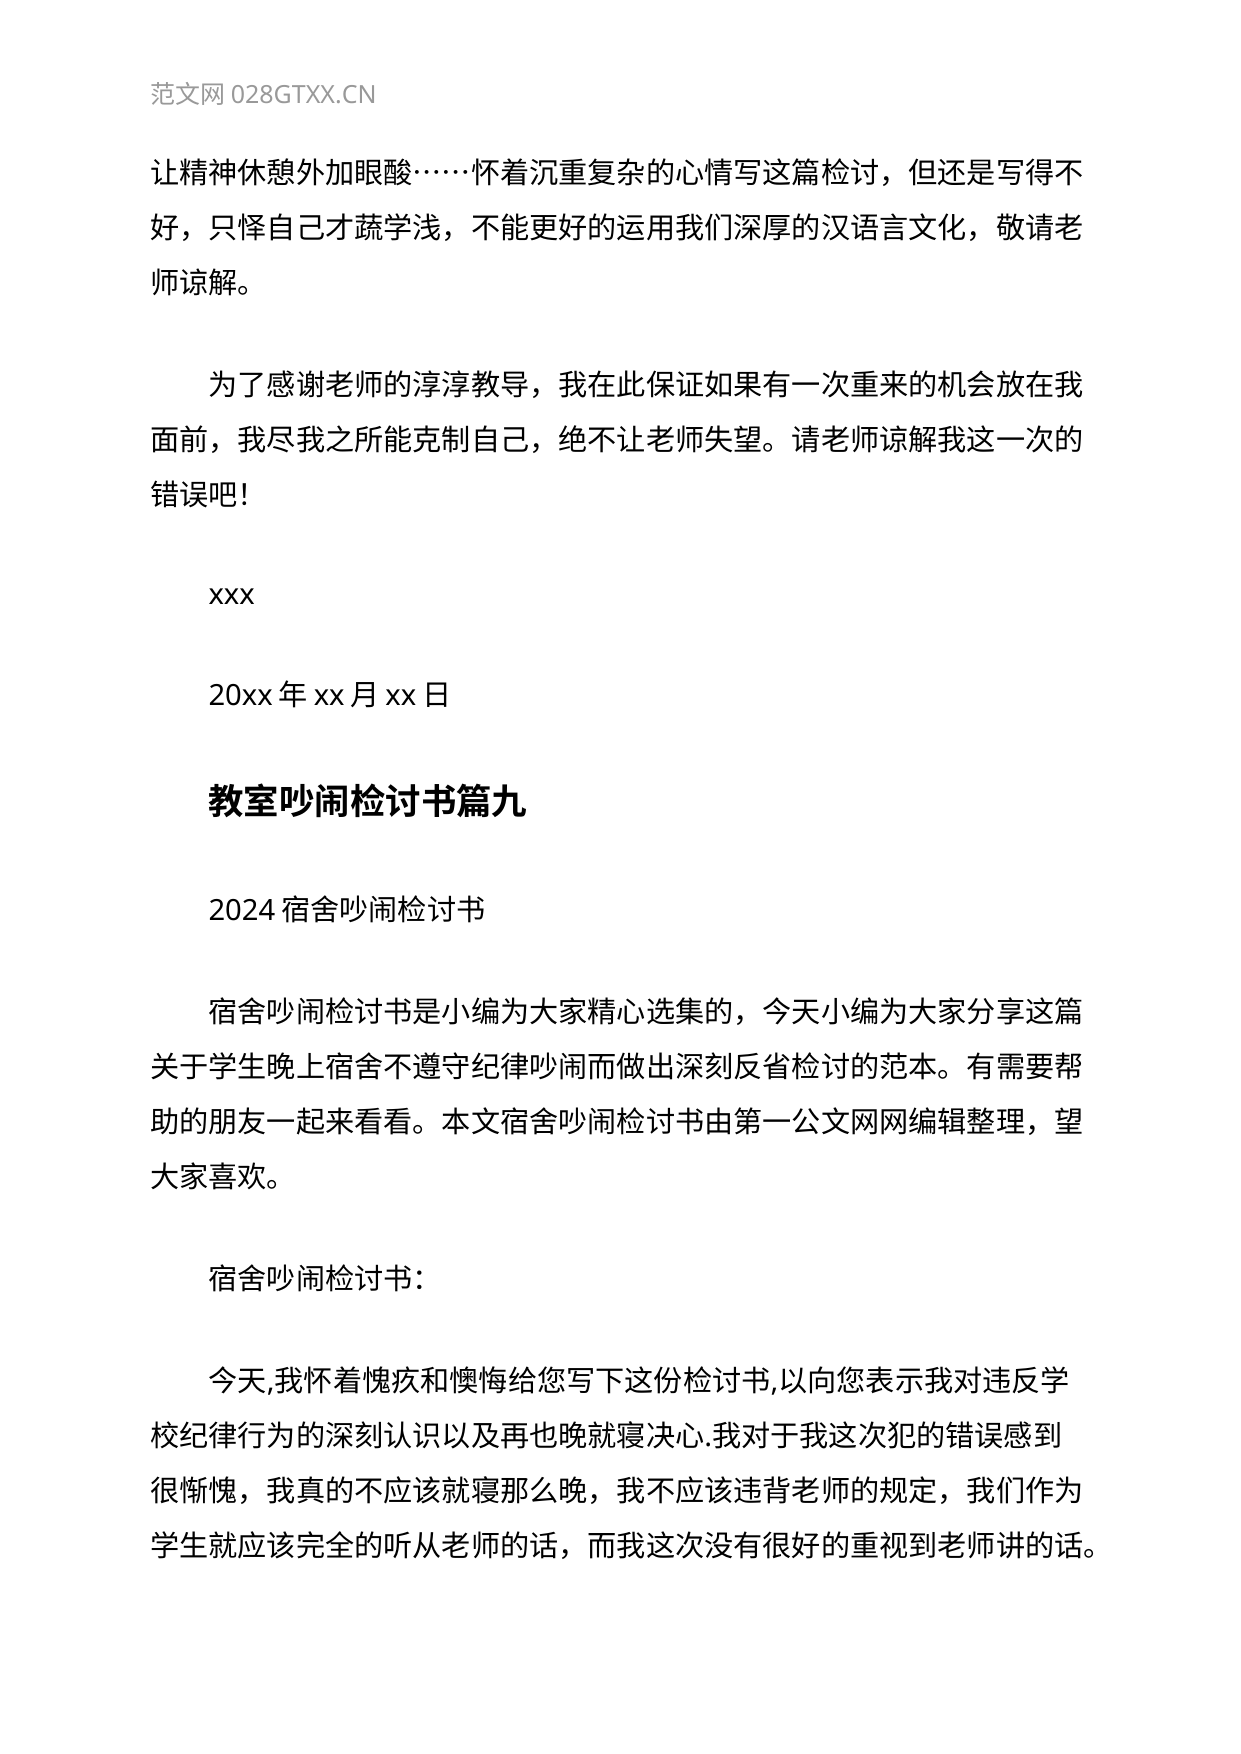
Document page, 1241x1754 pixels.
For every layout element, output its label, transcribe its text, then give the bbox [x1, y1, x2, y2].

text 宿舍吵闹检讨书： [150, 1255, 1090, 1298]
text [150, 150, 1090, 302]
text 宿舍吵闹检讨书是小编为大家精心选集的，今天小编为大家分享这篇关于学生晚上宿舍不遵守纪律吵闹而做出深刻反省检讨的范本。有需要帮助的朋友一起来看看。本文宿舍吵闹检讨书由第一公文网网编辑整理，望大家喜欢。 [150, 989, 1090, 1196]
text 教室吵闹检讨书篇九 [150, 773, 1090, 825]
text 20xx年xx月xx日 [150, 672, 1090, 714]
text 为了感谢老师的淳淳教导，我在此保证如果有一次重来的机会放在我面前，我尽我之所能克制自己，绝不让老师失望。请老师谅解我这一次的错误吧！ [150, 362, 1090, 514]
text xxx [150, 573, 1090, 613]
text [150, 1357, 1090, 1564]
text 2024宿舍吵闹检讨书 [150, 887, 1090, 929]
